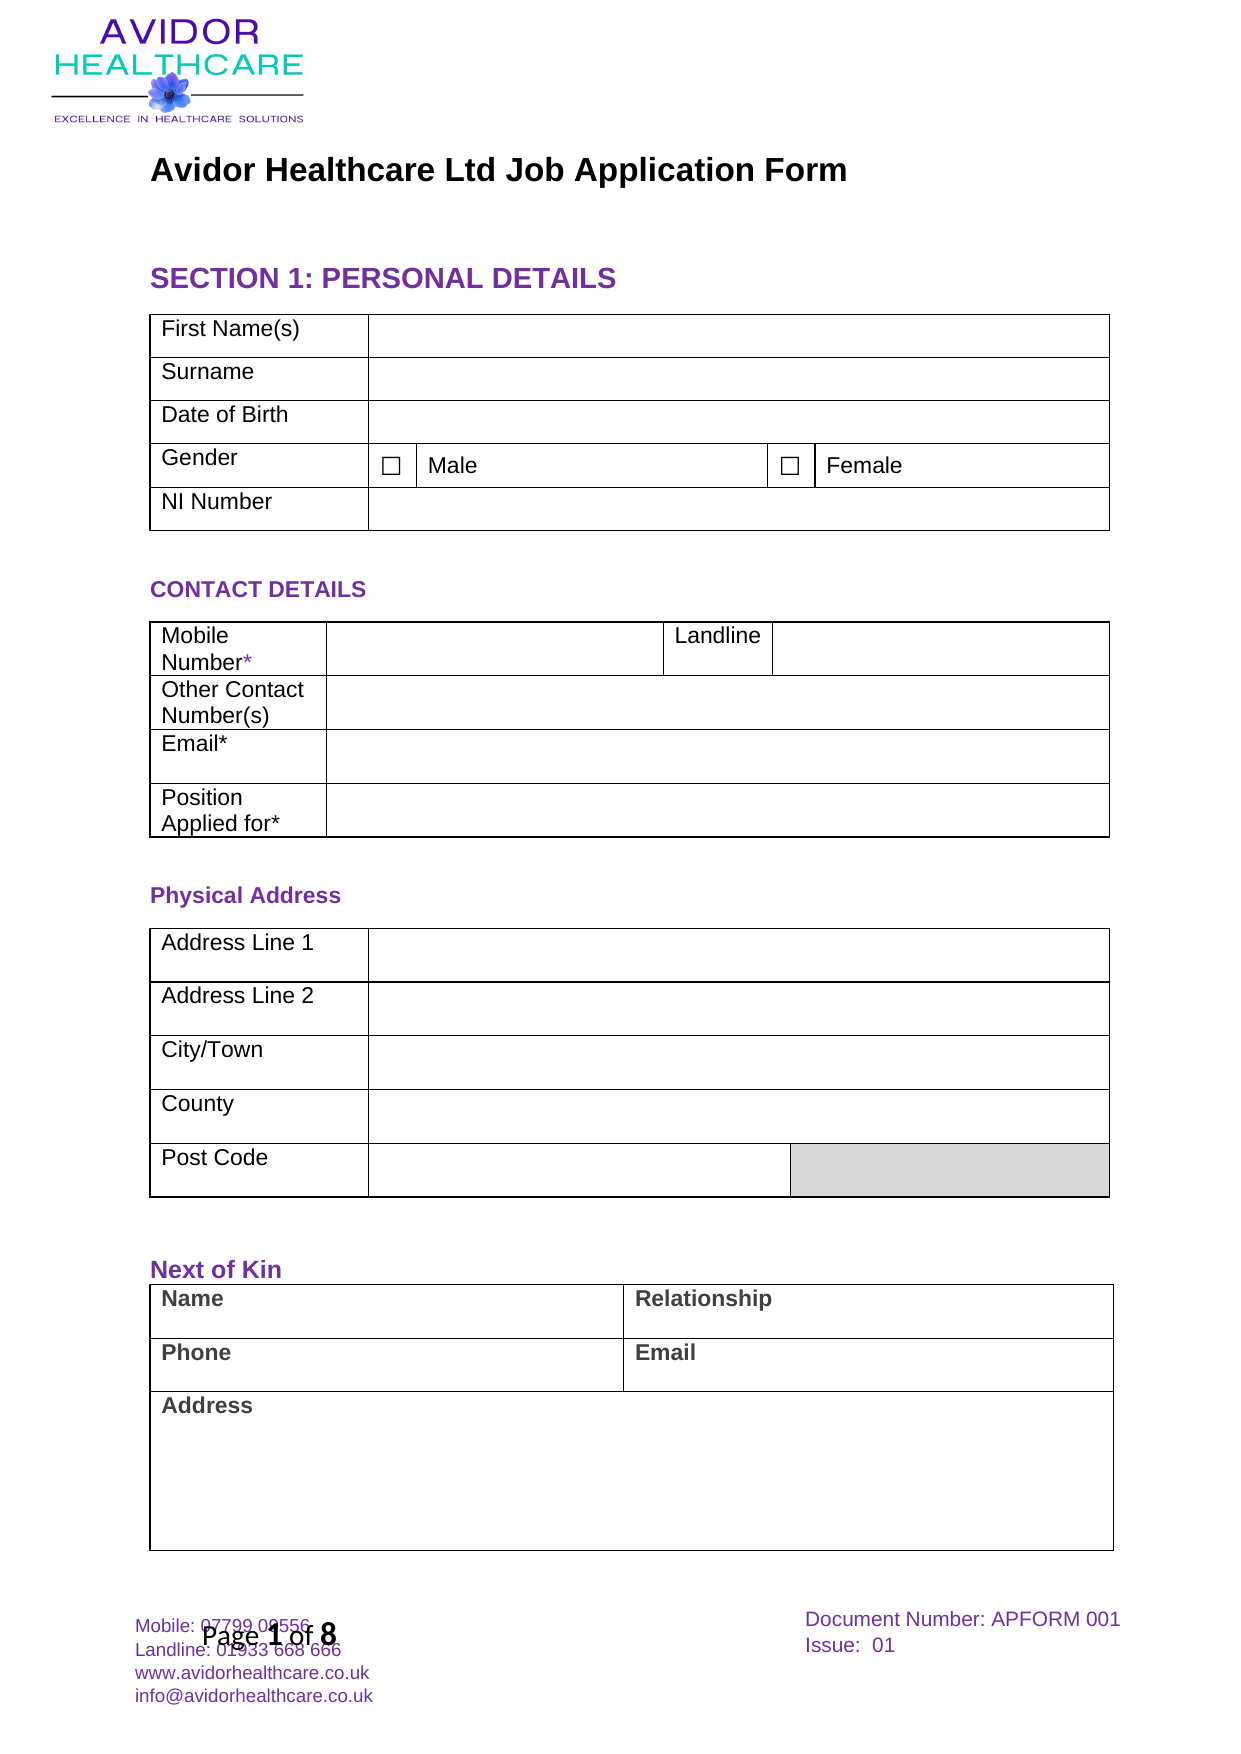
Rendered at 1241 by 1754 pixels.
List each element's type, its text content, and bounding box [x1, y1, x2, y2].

picture [50, 15, 303, 125]
text Next of Kin [150, 1255, 1090, 1284]
table_cell Phone [151, 1339, 623, 1391]
table_cell City/Town [151, 1036, 368, 1089]
table_header Name [151, 1285, 623, 1337]
table_header [773, 623, 1109, 675]
table_cell [369, 488, 1109, 530]
table_cell Position Applied for* [151, 784, 326, 836]
table_cell Address [151, 1392, 1113, 1550]
table_header First Name(s) [151, 315, 368, 357]
table_cell Female [816, 444, 1109, 487]
table_header Relationship [624, 1285, 1113, 1337]
table_cell [369, 1036, 1109, 1089]
text Physical Address [150, 882, 1090, 909]
table_cell Email* [151, 730, 326, 783]
table_cell Post Code [151, 1144, 368, 1196]
table_cell [327, 676, 1109, 729]
table_cell Email [624, 1339, 1113, 1391]
table_cell [369, 983, 1109, 1035]
table_cell Male [417, 444, 767, 487]
table_cell [327, 784, 1109, 836]
table_header [369, 929, 1109, 981]
table_cell [327, 730, 1109, 783]
table_header Address Line 1 [151, 929, 368, 981]
table_cell Other Contact Number(s) [151, 676, 326, 729]
text SECTION 1: PERSONAL DETAILS [150, 261, 1090, 294]
table_cell [369, 1090, 1109, 1143]
table_cell Date of Birth [151, 401, 368, 443]
table_cell [369, 401, 1109, 443]
table_cell NI Number [151, 488, 368, 530]
table_cell [369, 1144, 790, 1196]
table_cell Gender [151, 444, 368, 487]
table_cell County [151, 1090, 368, 1143]
table_cell [369, 358, 1109, 399]
table_header Landline [664, 623, 772, 675]
table_header Mobile Number* [151, 623, 326, 675]
text CONTACT DETAILS [150, 576, 1090, 603]
text Avidor Healthcare Ltd Job Application Form [150, 150, 1090, 188]
table_header [327, 623, 663, 675]
table_cell [791, 1144, 1109, 1196]
table_cell Address Line 2 [151, 983, 368, 1035]
table_header [369, 315, 1109, 357]
table_cell Surname [151, 358, 368, 399]
